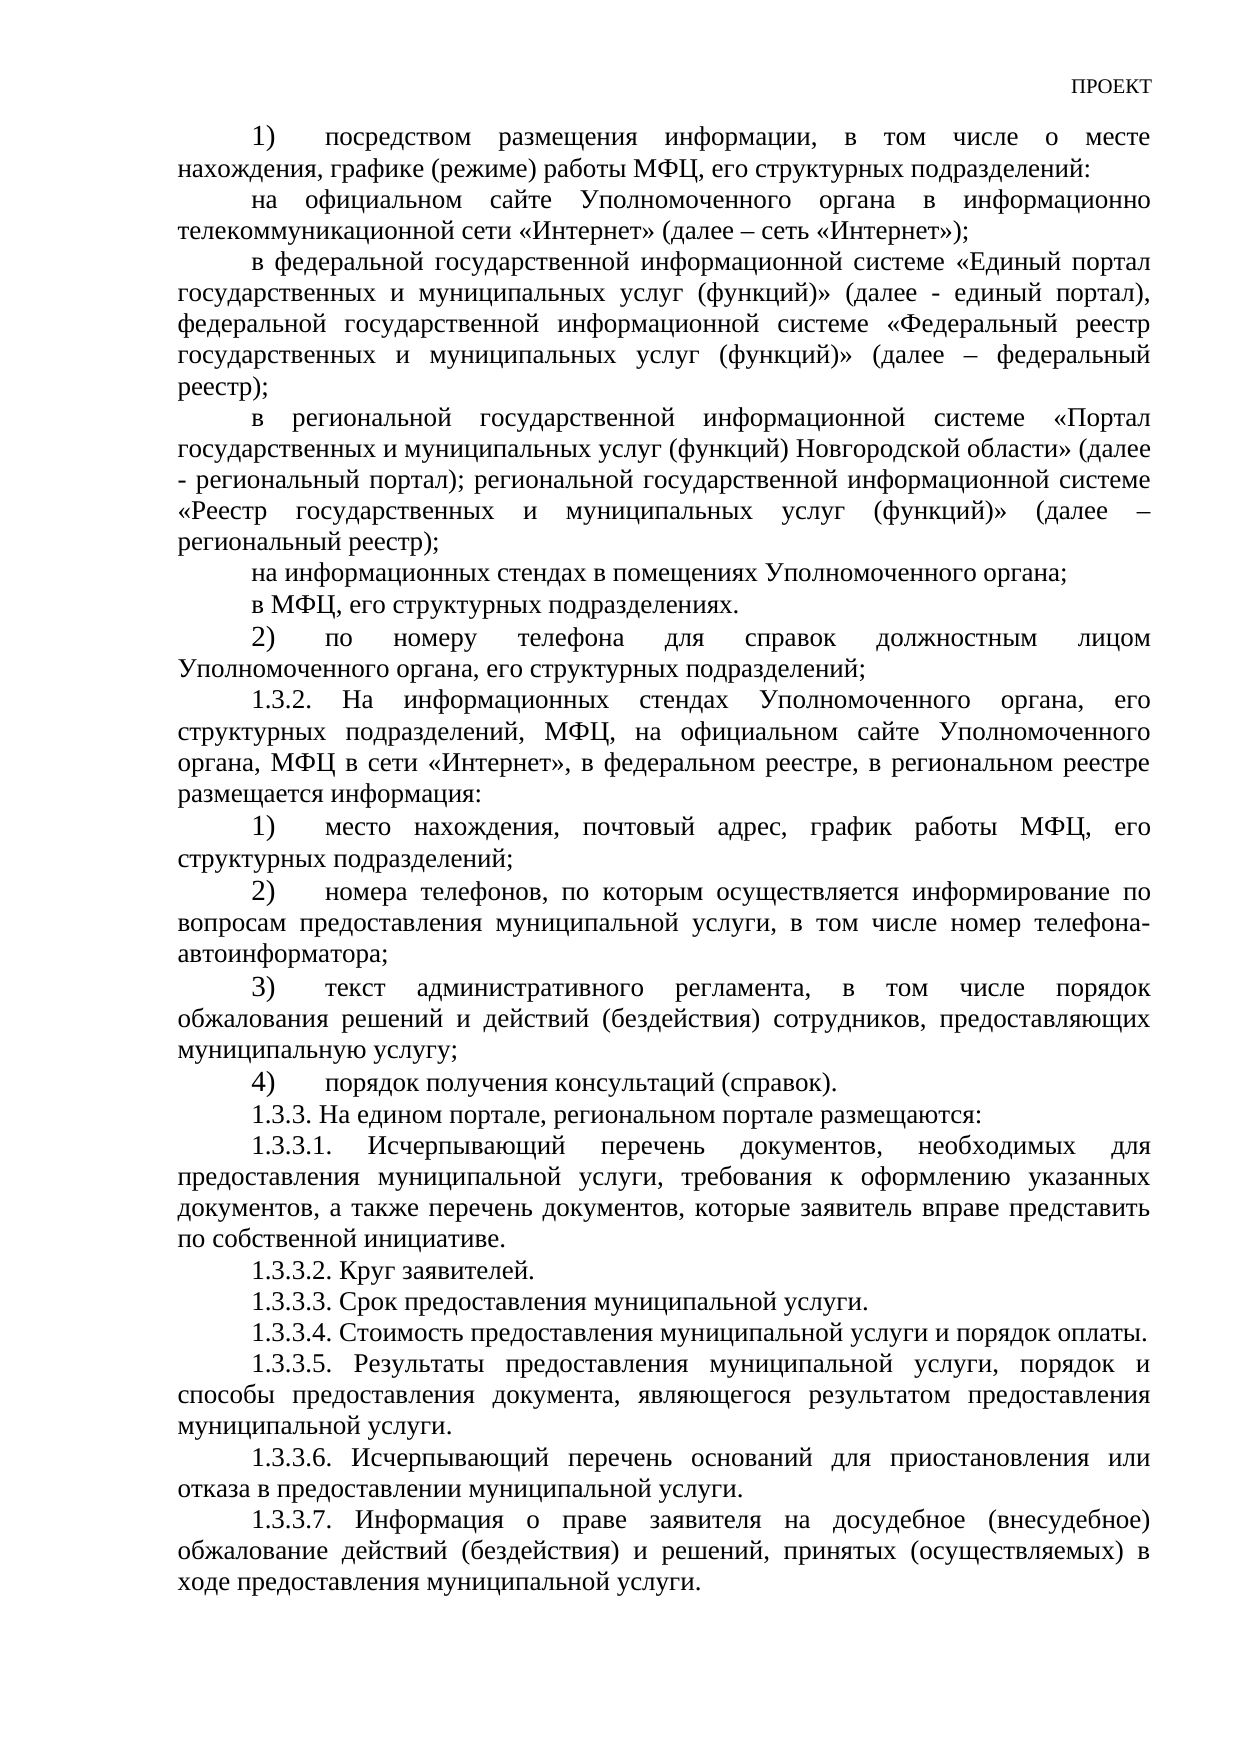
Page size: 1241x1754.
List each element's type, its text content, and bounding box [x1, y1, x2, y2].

text 1.3.3.4. Стоимость предоставления муниципальной услуги и порядок оплаты. [177, 1316, 1152, 1347]
list номера телефонов, по которым осуществляется информирование по вопросам предоставления муниципальной услуги, в том числе номер телефона-автоинформатора; [177, 873, 1152, 969]
text 1.3.3.6. Исчерпывающий перечень оснований для приостановления или отказа в предоставлении муниципальной услуги. [177, 1441, 1152, 1503]
list посредством размещения информации, в том числе о месте нахождения, графике (режиме) работы МФЦ, его структурных подразделений: [177, 118, 1152, 183]
list текст административного регламента, в том числе порядок обжалования решений и действий (бездействия) сотрудников, предоставляющих муниципальную услугу; [177, 969, 1152, 1064]
text 1.3.3. На едином портале, региональном портале размещаются: [177, 1098, 1152, 1129]
text в региональной государственной информационной системе «Портал государственных и муниципальных услуг (функций) Новгородской области» (далее - региональный портал); региональной государственной информационной системе «Реестр государственных и муниципальных услуг (функций)» (далее – региональный реестр); [177, 401, 1152, 557]
text 1.3.3.3. Срок предоставления муниципальной услуги. [177, 1285, 1152, 1316]
text 1.3.3.1. Исчерпывающий перечень документов, необходимых для предоставления муниципальной услуги, требования к оформлению указанных документов, а также перечень документов, которые заявитель вправе представить по собственной инициативе. [177, 1129, 1152, 1254]
text в МФЦ, его структурных подразделениях. [177, 588, 1152, 619]
text 1.3.3.7. Информация о праве заявителя на досудебное (внесудебное) обжалование действий (бездействия) и решений, принятых (осуществляемых) в ходе предоставления муниципальной услуги. [177, 1503, 1152, 1596]
text на информационных стендах в помещениях Уполномоченного органа; [177, 557, 1152, 588]
text 1.3.3.5. Результаты предоставления муниципальной услуги, порядок и способы предоставления документа, являющегося результатом предоставления муниципальной услуги. [177, 1347, 1152, 1441]
list место нахождения, почтовый адрес, график работы МФЦ, его структурных подразделений; [177, 808, 1152, 873]
text 1.3.3.2. Круг заявителей. [177, 1254, 1152, 1285]
text 1.3.2. На информационных стендах Уполномоченного органа, его структурных подразделений, МФЦ, на официальном сайте Уполномоченного органа, МФЦ в сети «Интернет», в федеральном реестре, в региональном реестре размещается информация: [177, 683, 1152, 808]
list по номеру телефона для справок должностным лицом Уполномоченного органа, его структурных подразделений; [177, 619, 1152, 683]
text на официальном сайте Уполномоченного органа в информационно телекоммуникационной сети «Интернет» (далее – сеть «Интернет»); [177, 183, 1152, 245]
text в федеральной государственной информационной системе «Единый портал государственных и муниципальных услуг (функций)» (далее - единый портал), федеральной государственной информационной системе «Федеральный реестр государственных и муниципальных услуг (функций)» (далее – федеральный реестр); [177, 245, 1152, 401]
list порядок получения консультаций (справок). [177, 1064, 1152, 1098]
